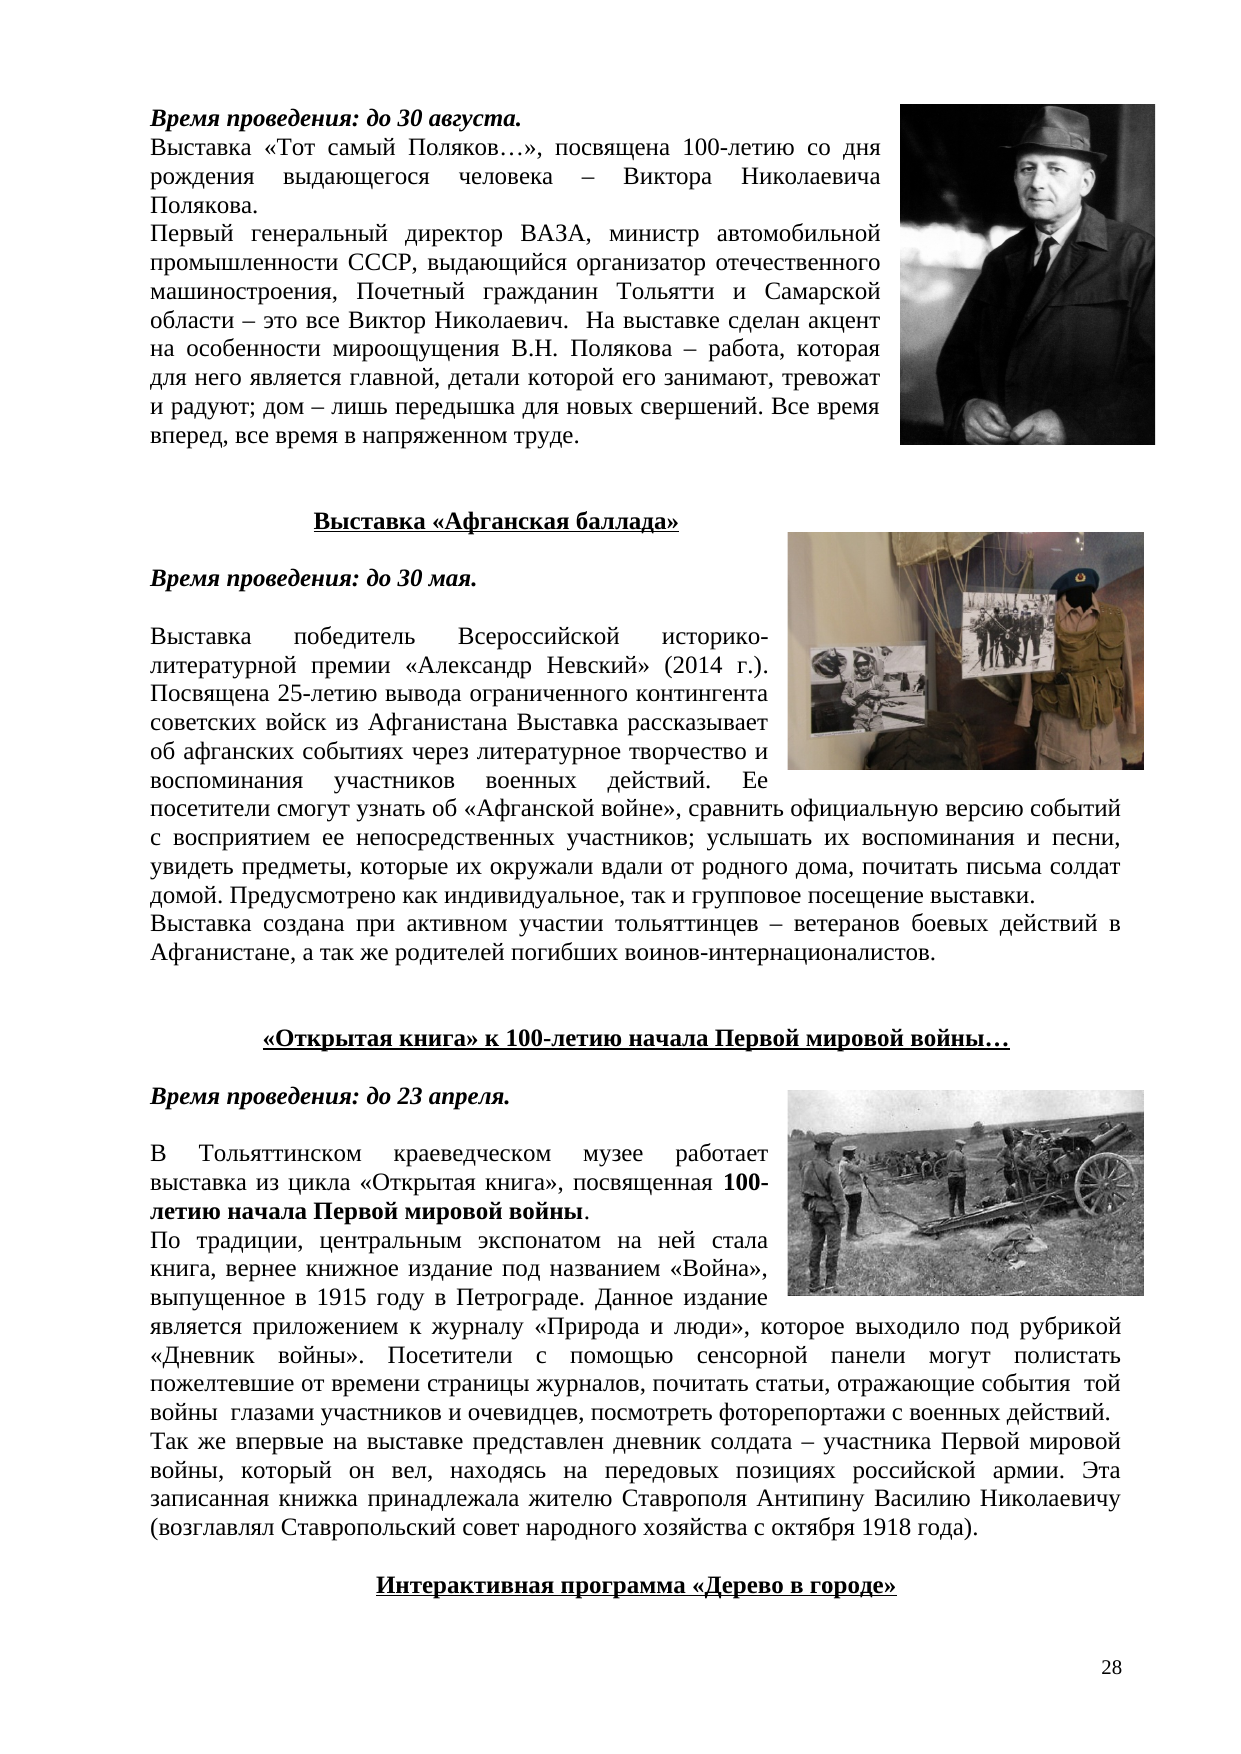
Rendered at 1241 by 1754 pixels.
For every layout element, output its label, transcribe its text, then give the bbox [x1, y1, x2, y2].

picture [900, 104, 1156, 445]
text Выставка «Афганская баллада» [150, 506, 1122, 535]
text «Открытая книга» к 100-летию начала Первой мировой войны… [150, 1023, 1122, 1052]
text Время проведения: до 30 августа. [150, 103, 1122, 132]
text Интерактивная программа «Дерево в городе» [150, 1570, 1122, 1598]
text По традиции, центральным экспонатом на ней стала книга, вернее книжное издание под названием «Война», выпущенное в 1915 году в Петрограде. Данное издание является приложением к журналу «Природа и люди», которое выходило под рубрикой «Дневник войны». Посетители с помощью сенсорной панели могут полистать пожелтевшие от времени страницы журналов, почитать статьи, отражающие события той войны глазами участников и очевидцев, посмотреть фоторепортажи с военных действий. [150, 1225, 1122, 1426]
text Так же впервые на выставке представлен дневник солдата – участника Первой мировой войны, который он вел, находясь на передовых позициях российской армии. Эта записанная книжка принадлежала жителю Ставрополя Антипину Василию Николаевичу (возглавлял Ставропольский совет народного хозяйства с октября 1918 года). [150, 1426, 1122, 1541]
text Выставка «Тот самый Поляков…», посвящена 100-летию со дня рождения выдающегося человека – Виктора Николаевича Полякова. [150, 132, 900, 218]
text Время проведения: до 23 апреля. [150, 1081, 1122, 1110]
text Первый генеральный директор ВАЗА, министр автомобильной промышленности СССР, выдающийся организатор отечественного машиностроения, Почетный гражданин Тольятти и Самарской области – это все Виктор Николаевич. На выставке сделан акцент на особенности мироощущения В.Н. Полякова – работа, которая для него является главной, детали которой его занимают, тревожат и радуют; дом – лишь передышка для новых свершений. Все время вперед, все время в напряженном труде. [150, 218, 1122, 448]
text Выставка создана при активном участии тольяттинцев – ветеранов боевых действий в Афганистане, а так же родителей погибших воинов-интернационалистов. [150, 908, 1122, 966]
picture [787, 1090, 1144, 1296]
picture [787, 532, 1144, 770]
text В Тольяттинском краеведческом музее работает выставка из цикла «Открытая книга», посвященная 100-летию начала Первой мировой войны. [150, 1138, 787, 1225]
text Выставка победитель Всероссийской историко-литературной премии «Александр Невский» (.). Посвящена 25-летию вывода ограниченного контингента советских войск из Афганистана Выставка рассказывает об афганских событиях через литературное творчество и воспоминания участников военных действий. Ее посетители смогут узнать об «Афганской войне», сравнить официальную версию событий с восприятием ее непосредственных участников; услышать их воспоминания и песни, увидеть предметы, которые их окружали вдали от родного дома, почитать письма солдат домой. Предусмотрено как индивидуальное, так и групповое посещение выставки. [150, 621, 1122, 908]
text Время проведения: до 30 мая. [150, 563, 787, 592]
